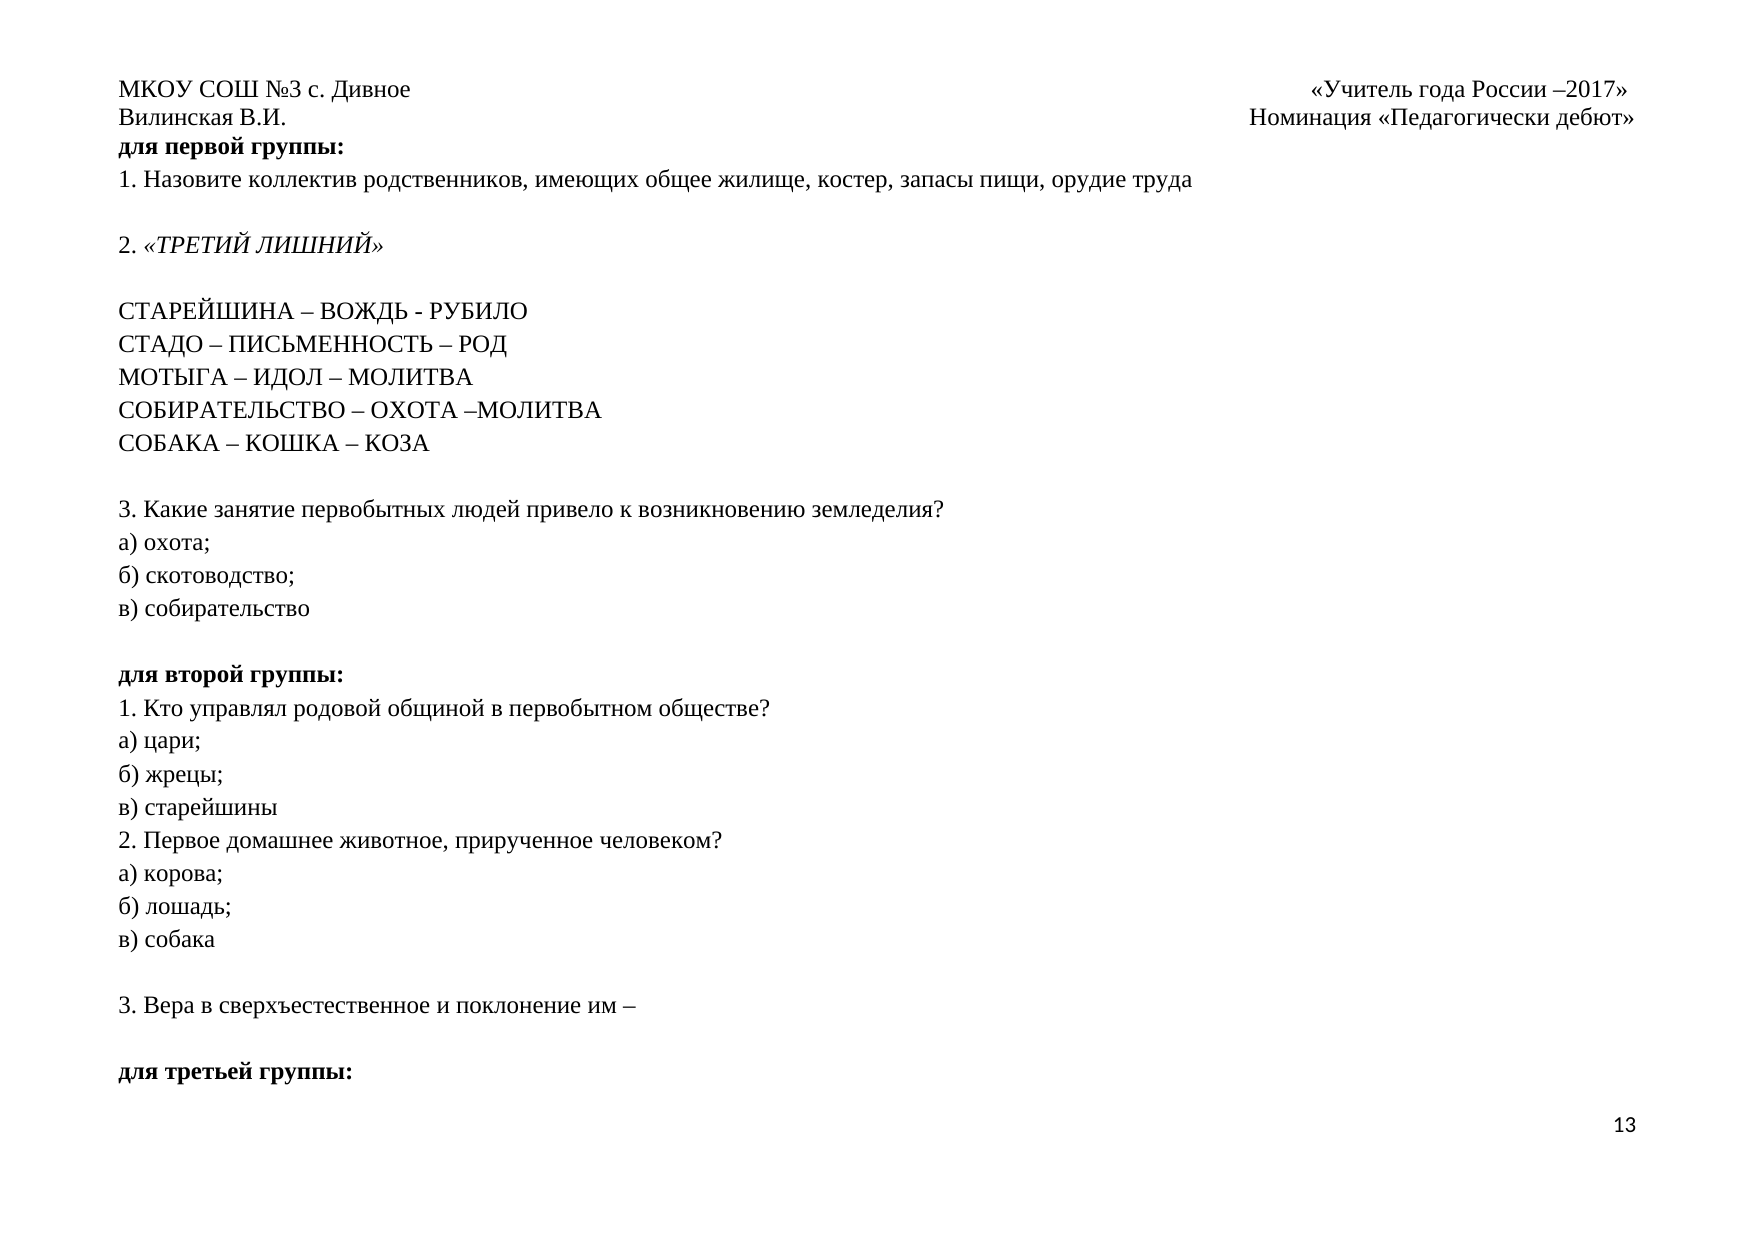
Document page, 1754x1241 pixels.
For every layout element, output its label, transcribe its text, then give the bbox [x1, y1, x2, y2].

text а) охота; [118, 527, 1636, 556]
text 2. «ТРЕТИЙ ЛИШНИЙ» [118, 230, 1636, 259]
text СОБАКА – КОШКА – КОЗА [118, 428, 1636, 457]
text СОБИРАТЕЛЬСТВО – ОХОТА –МОЛИТВА [118, 395, 1636, 424]
text для третьей группы: [118, 1056, 1636, 1084]
text в) собака [118, 924, 1636, 952]
text 2. Первое домашнее животное, прирученное человеком? [118, 825, 1636, 853]
text СТАРЕЙШИНА – ВОЖДЬ - РУБИЛО [118, 296, 1636, 325]
text в) старейшины [118, 792, 1636, 820]
text в) собирательство [118, 593, 1636, 622]
text а) корова; [118, 858, 1636, 886]
text б) жрецы; [118, 759, 1636, 787]
text 3. Какие занятие первобытных людей привело к возникновению земледелия? [118, 494, 1636, 523]
text МОТЫГА – ИДОЛ – МОЛИТВА [118, 362, 1636, 391]
text б) скотоводство; [118, 561, 1636, 589]
text СТАДО – ПИСЬМЕННОСТЬ – РОД [118, 329, 1636, 358]
text 1. Назовите коллектив родственников, имеющих общее жилище, костер, запасы пищи, орудие труда [118, 164, 1636, 193]
text 1. Кто управлял родовой общиной в первобытном обществе? [118, 693, 1636, 721]
text б) лошадь; [118, 891, 1636, 919]
text для второй группы: [118, 659, 1636, 688]
text для первой группы: [118, 131, 1636, 160]
text а) цари; [118, 726, 1636, 754]
text 3. Вера в сверхъестественное и поклонение им – [118, 990, 1636, 1018]
